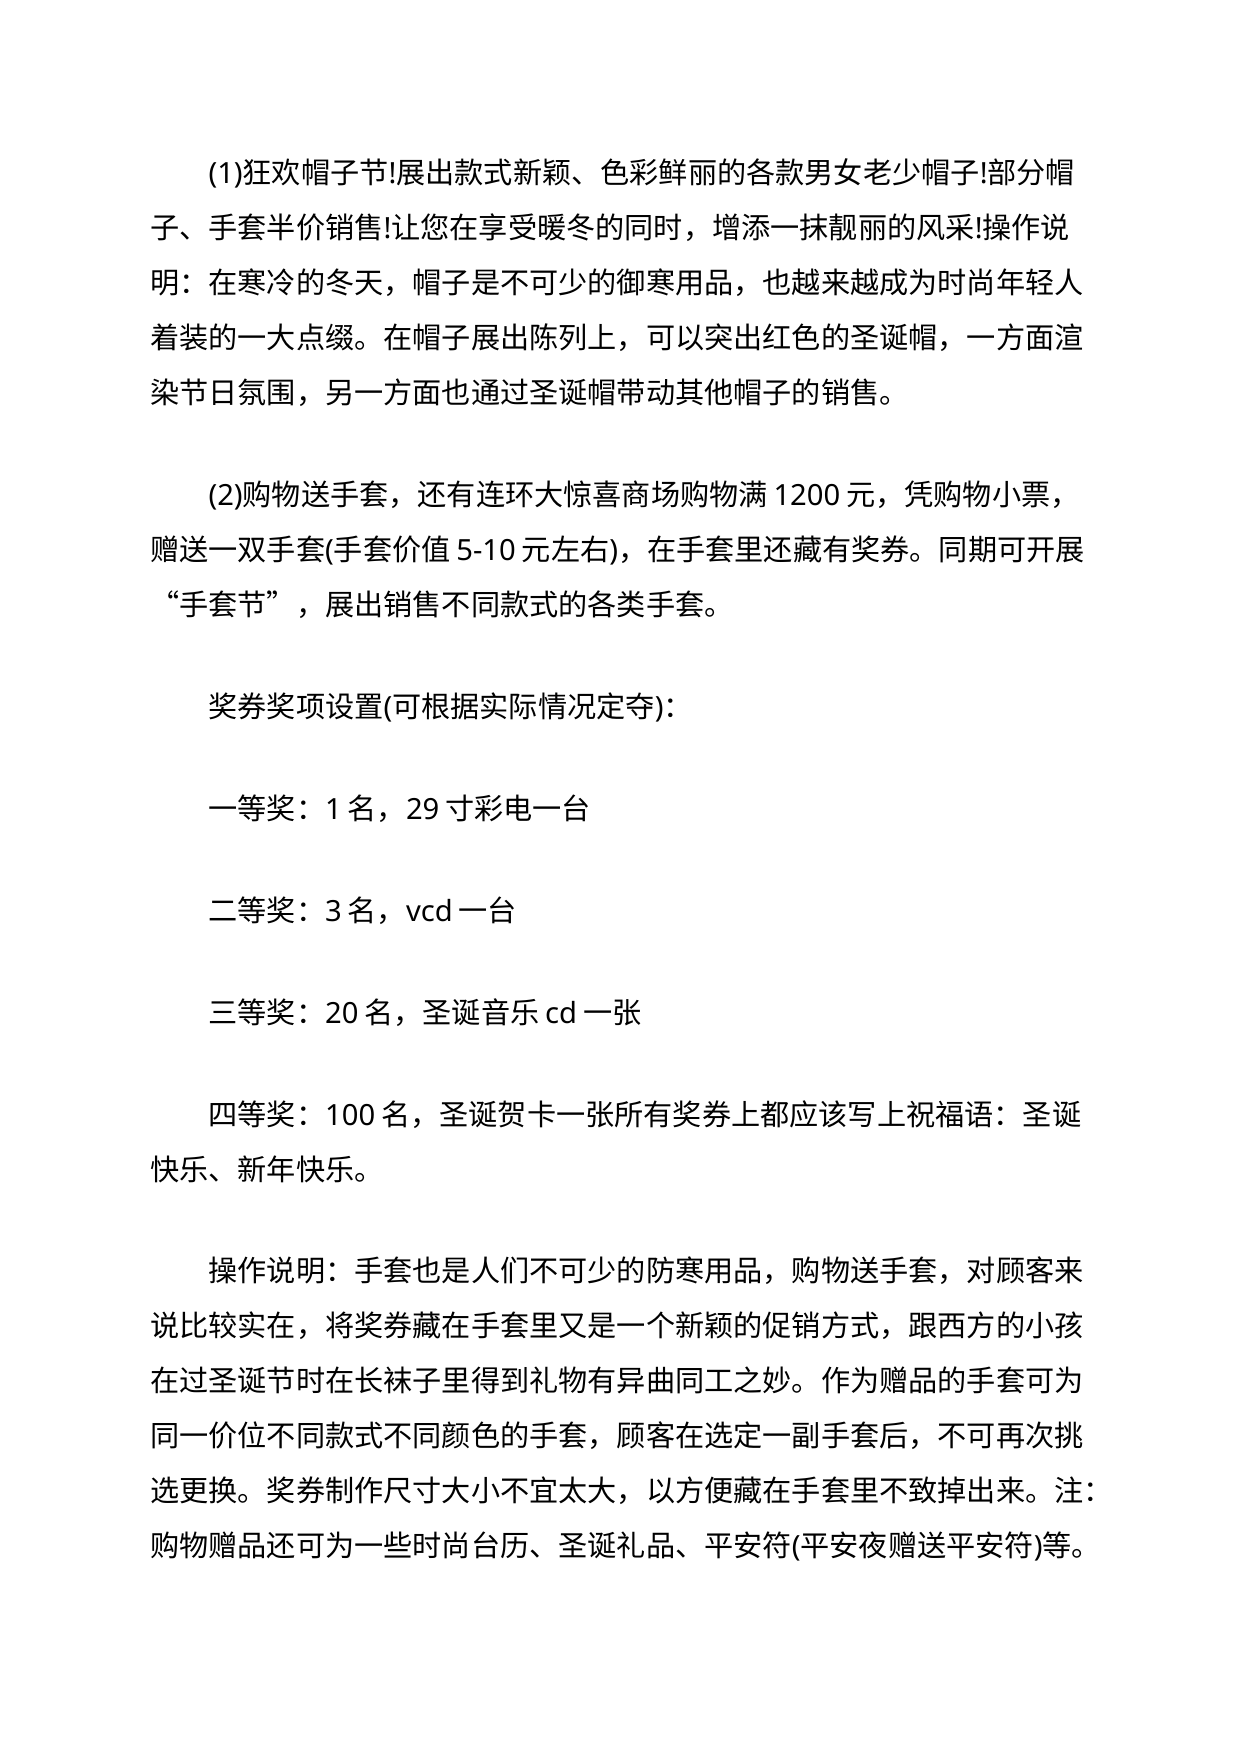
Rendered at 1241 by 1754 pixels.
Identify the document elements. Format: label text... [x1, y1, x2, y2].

text 四等奖：100名，圣诞贺卡一张所有奖券上都应该写上祝福语：圣诞快乐、新年快乐。 [150, 1091, 1090, 1188]
text (1)狂欢帽子节!展出款式新颖、色彩鲜丽的各款男女老少帽子!部分帽子、手套半价销售!让您在享受暖冬的同时，增添一抹靓丽的风采!操作说明：在寒冷的冬天，帽子是不可少的御寒用品，也越来越成为时尚年轻人着装的一大点缀。在帽子展出陈列上，可以突出红色的圣诞帽，一方面渲染节日氛围，另一方面也通过圣诞帽带动其他帽子的销售。 [150, 150, 1090, 412]
text 操作说明：手套也是人们不可少的防寒用品，购物送手套，对顾客来说比较实在，将奖券藏在手套里又是一个新颖的促销方式，跟西方的小孩在过圣诞节时在长袜子里得到礼物有异曲同工之妙。作为赠品的手套可为同一价位不同款式不同颜色的手套，顾客在选定一副手套后，不可再次挑选更换。奖券制作尺寸大小不宜太大，以方便藏在手套里不致掉出来。注：购物赠品还可为一些时尚台历、圣诞礼品、平安符(平安夜赠送平安符)等。 [150, 1248, 1090, 1565]
text 一等奖：1名，29寸彩电一台 [150, 785, 1090, 828]
text 奖券奖项设置(可根据实际情况定夺)： [150, 683, 1090, 726]
text 三等奖：20名，圣诞音乐cd一张 [150, 989, 1090, 1032]
text 二等奖：3名，vcd一台 [150, 887, 1090, 930]
text (2)购物送手套，还有连环大惊喜商场购物满1200元，凭购物小票，赠送一双手套(手套价值5-10元左右)，在手套里还藏有奖券。同期可开展“手套节”，展出销售不同款式的各类手套。 [150, 472, 1090, 624]
